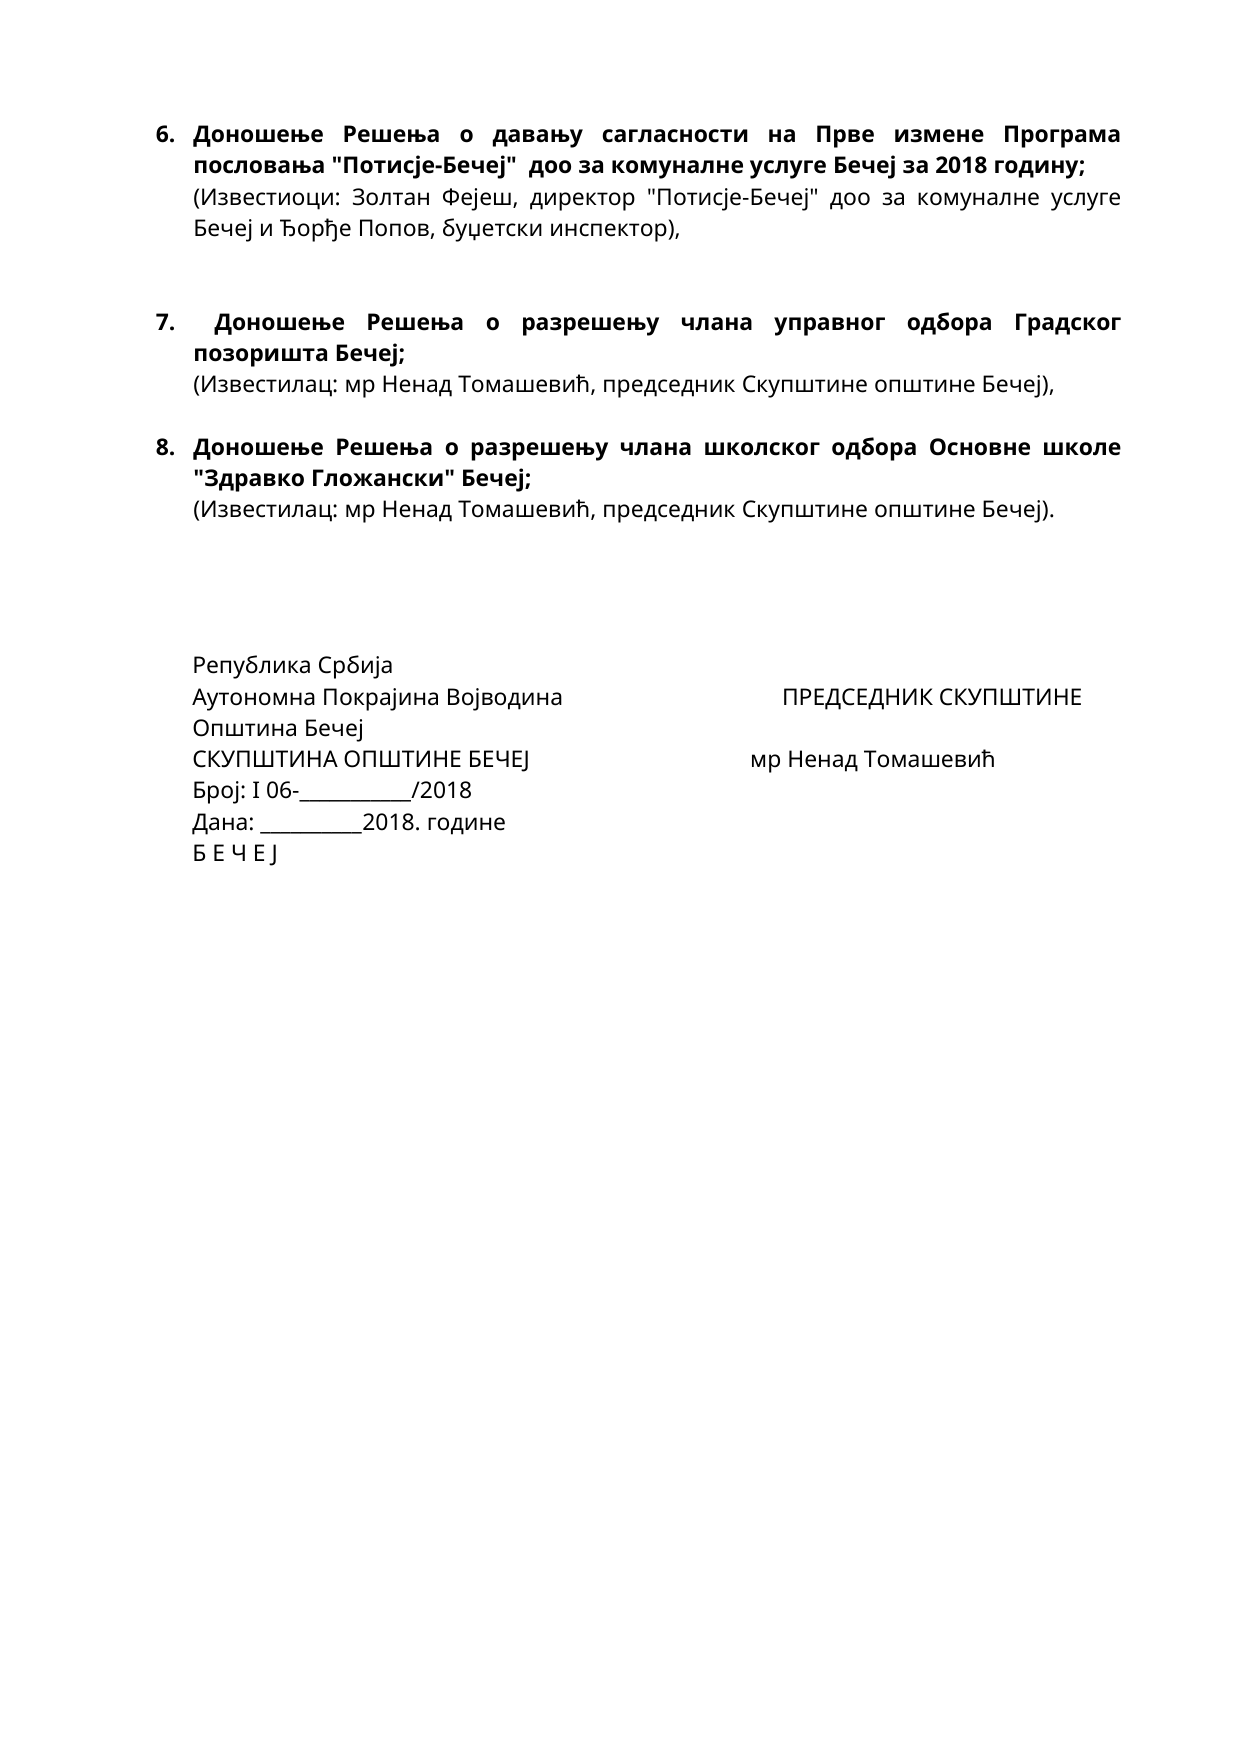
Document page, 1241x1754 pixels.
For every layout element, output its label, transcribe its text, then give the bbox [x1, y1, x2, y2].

text Број: I 06-___________/2018 [118, 774, 1122, 806]
text Општина Бечеј [118, 712, 1122, 743]
list Доношење Решења о давању сагласности на Прве измене Програма пословања "Потисје-Бечеј" доо за комуналне услуге Бечеј за 2018 годину; [156, 118, 1122, 181]
text Аутономна Покрајина Војводина ПРЕДСЕДНИК СКУПШТИНЕ [118, 681, 1122, 712]
text (Известилац: мр Ненад Томашевић, председник Скупштине општине Бечеј), [193, 368, 1122, 399]
text СКУПШТИНА ОПШТИНЕ БЕЧЕЈ мр Ненад Томашевић [118, 743, 1122, 774]
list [193, 181, 1122, 243]
list Доношење Решења о разрешењу члана школског одбора Основне школе "Здравко Гложански" Бечеј; [156, 431, 1122, 493]
text Дана: __________2018. године [118, 806, 1122, 837]
text (Известилац: мр Ненад Томашевић, председник Скупштине општине Бечеј). [193, 493, 1122, 524]
text Република Србија [118, 649, 1122, 681]
text Б Е Ч Е Ј [118, 837, 1122, 868]
list Доношење Решења о разрешењу члана управног одбора Градског позоришта Бечеј; [156, 306, 1122, 368]
